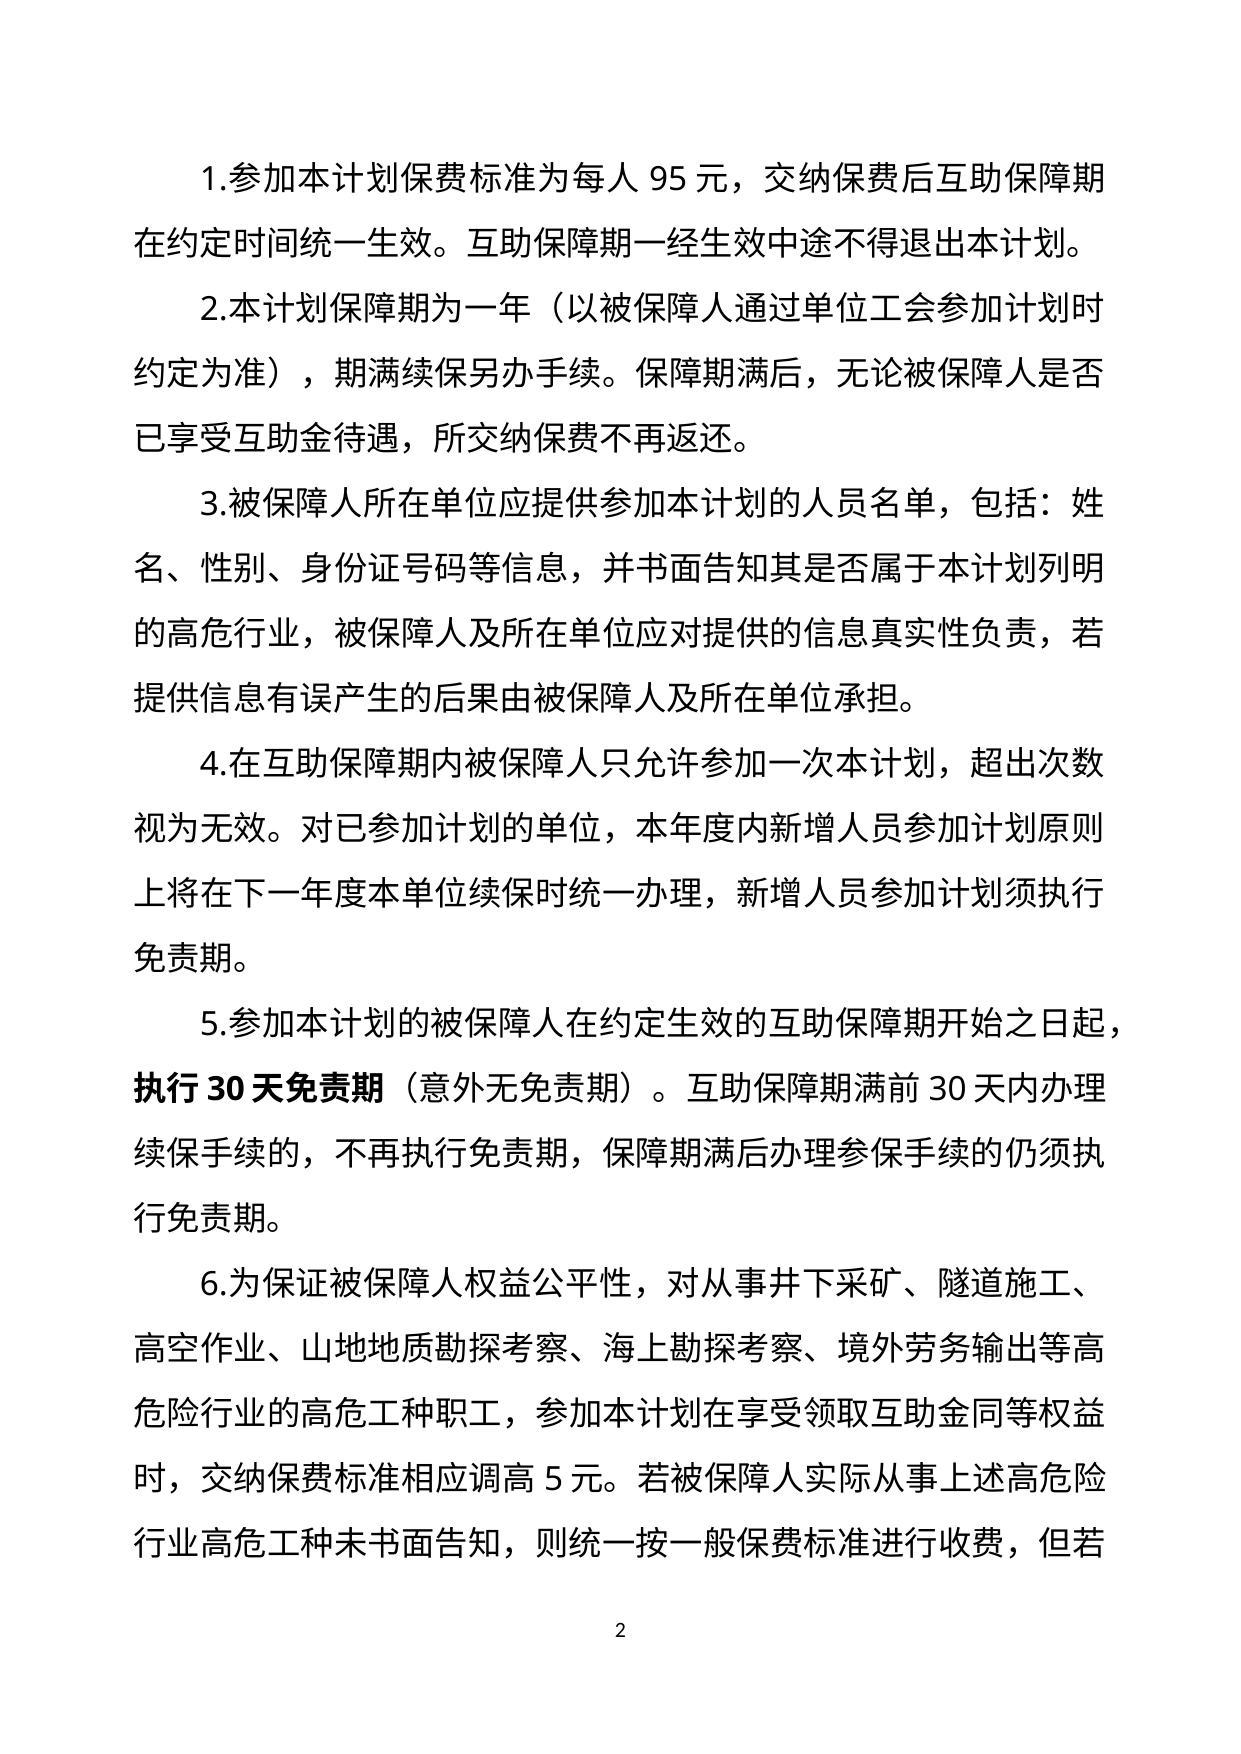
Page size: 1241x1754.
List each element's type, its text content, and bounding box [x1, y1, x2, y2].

text 1.参加本计划保费标准为每人95元，交纳保费后互助保障期在约定时间统一生效。互助保障期一经生效中途不得退出本计划。 [133, 143, 1107, 273]
text 4.在互助保障期内被保障人只允许参加一次本计划，超出次数视为无效。对已参加计划的单位，本年度内新增人员参加计划原则上将在下一年度本单位续保时统一办理，新增人员参加计划须执行免责期。 [133, 728, 1107, 988]
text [133, 1248, 1107, 1573]
text 3.被保障人所在单位应提供参加本计划的人员名单，包括：姓名、性别、身份证号码等信息，并书面告知其是否属于本计划列明的高危行业，被保障人及所在单位应对提供的信息真实性负责，若提供信息有误产生的后果由被保障人及所在单位承担。 [133, 468, 1107, 728]
text 5.参加本计划的被保障人在约定生效的互助保障期开始之日起，执行30天免责期（意外无免责期）。互助保障期满前30天内办理续保手续的，不再执行免责期，保障期满后办理参保手续的仍须执行免责期。 [133, 988, 1107, 1248]
text 2.本计划保障期为一年（以被保障人通过单位工会参加计划时约定为准），期满续保另办手续。保障期满后，无论被保障人是否已享受互助金待遇，所交纳保费不再返还。 [133, 273, 1107, 468]
